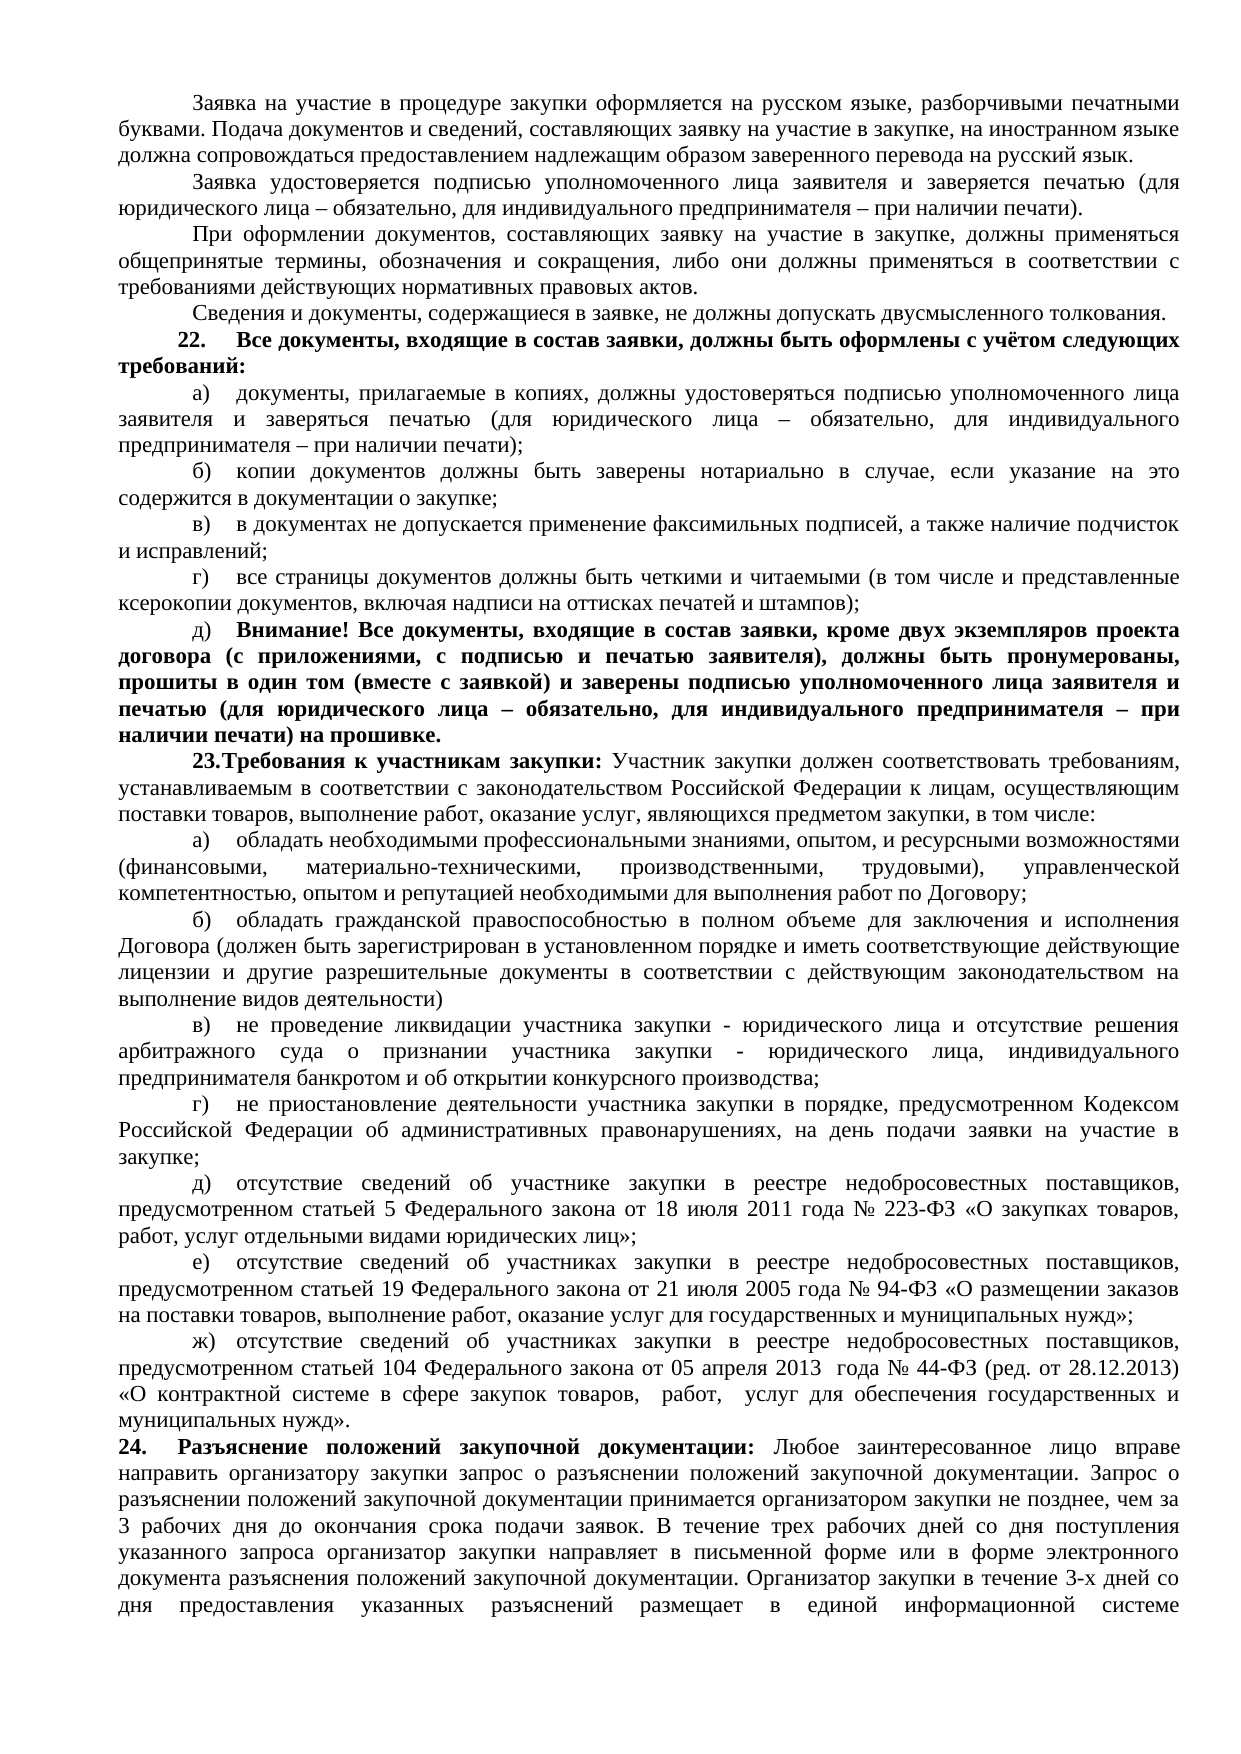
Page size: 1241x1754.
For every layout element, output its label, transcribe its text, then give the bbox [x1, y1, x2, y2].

list не приостановление деятельности участника закупки в порядке, предусмотренном Кодексом Российской Федерации об административных правонарушениях, на день подачи заявки на участие в закупке; [118, 1090, 1181, 1169]
list Все документы, входящие в состав заявки, должны быть оформлены с учётом следующих требований: [118, 326, 1181, 378]
list отсутствие сведений об участниках закупки в реестре недобросовестных поставщиков, предусмотренном статьей 19 Федерального закона от 21 июля 2005 года № 94-ФЗ «О размещении заказов на поставки товаров, выполнение работ, оказание услуг для государственных и муниципальных нужд»; [118, 1248, 1181, 1327]
list все страницы документов должны быть четкими и читаемыми (в том числе и представленные ксерокопии документов, включая надписи на оттисках печатей и штампов); [118, 563, 1181, 616]
text Заявка удостоверяется подписью уполномоченного лица заявителя и заверяется печатью (для юридического лица – обязательно, для индивидуального предпринимателя – при наличии печати). [118, 168, 1181, 220]
list Внимание! Все документы, входящие в состав заявки, кроме двух экземпляров проекта договора (с приложениями, с подписью и печатью заявителя), должны быть пронумерованы, прошиты в один том (вместе с заявкой) и заверены подписью уполномоченного лица заявителя и печатью (для юридического лица – обязательно, для индивидуального предпринимателя – при наличии печати) на прошивке. [118, 616, 1181, 747]
list документы, прилагаемые в копиях, должны удостоверяться подписью уполномоченного лица заявителя и заверяться печатью (для юридического лица – обязательно, для индивидуального предпринимателя – при наличии печати); [118, 378, 1181, 458]
list отсутствие сведений об участниках закупки в реестре недобросовестных поставщиков, предусмотренном статьей 104 Федерального закона от 05 апреля 2013 года № 44-ФЗ (ред. от 28.12.2013) «О контрактной системе в сфере закупок товаров, работ, услуг для обеспечения государственных и муниципальных нужд». [118, 1327, 1181, 1433]
text Сведения и документы, содержащиеся в заявке, не должны допускать двусмысленного толкования. [118, 299, 1181, 326]
list в документах не допускается применение факсимильных подписей, а также наличие подчисток и исправлений; [118, 510, 1181, 563]
text Заявка на участие в процедуре закупки оформляется на русском языке, разборчивыми печатными буквами. Подача документов и сведений, составляющих заявку на участие в закупке, на иностранном языке должна сопровождаться предоставлением надлежащим образом заверенного перевода на русский язык. [118, 89, 1181, 168]
list обладать необходимыми профессиональными знаниями, опытом, и ресурсными возможностями (финансовыми, материально-техническими, производственными, трудовыми), управленческой компетентностью, опытом и репутацией необходимыми для выполнения работ по Договору; [118, 827, 1181, 906]
list не проведение ликвидации участника закупки - юридического лица и отсутствие решения арбитражного суда о признании участника закупки - юридического лица, индивидуального предпринимателя банкротом и об открытии конкурсного производства; [118, 1011, 1181, 1090]
list копии документов должны быть заверены нотариально в случае, если указание на это содержится в документации о закупке; [118, 458, 1181, 510]
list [118, 1433, 1181, 1617]
list отсутствие сведений об участнике закупки в реестре недобросовестных поставщиков, предусмотренном статьей 5 Федерального закона от 18 июля 2011 года № 223-ФЗ «О закупках товаров, работ, услуг отдельными видами юридических лиц»; [118, 1169, 1181, 1248]
list обладать гражданской правоспособностью в полном объеме для заключения и исполнения Договора (должен быть зарегистрирован в установленном порядке и иметь соответствующие действующие лицензии и другие разрешительные документы в соответствии с действующим законодательством на выполнение видов деятельности) [118, 906, 1181, 1011]
text При оформлении документов, составляющих заявку на участие в закупке, должны применяться общепринятые термины, обозначения и сокращения, либо они должны применяться в соответствии с требованиями действующих нормативных правовых актов. [118, 220, 1181, 299]
list Требования к участникам закупки: Участник закупки должен соответствовать требованиям, устанавливаемым в соответствии с законодательством Российской Федерации к лицам, осуществляющим поставки товаров, выполнение работ, оказание услуг, являющихся предметом закупки, в том числе: [118, 747, 1181, 827]
